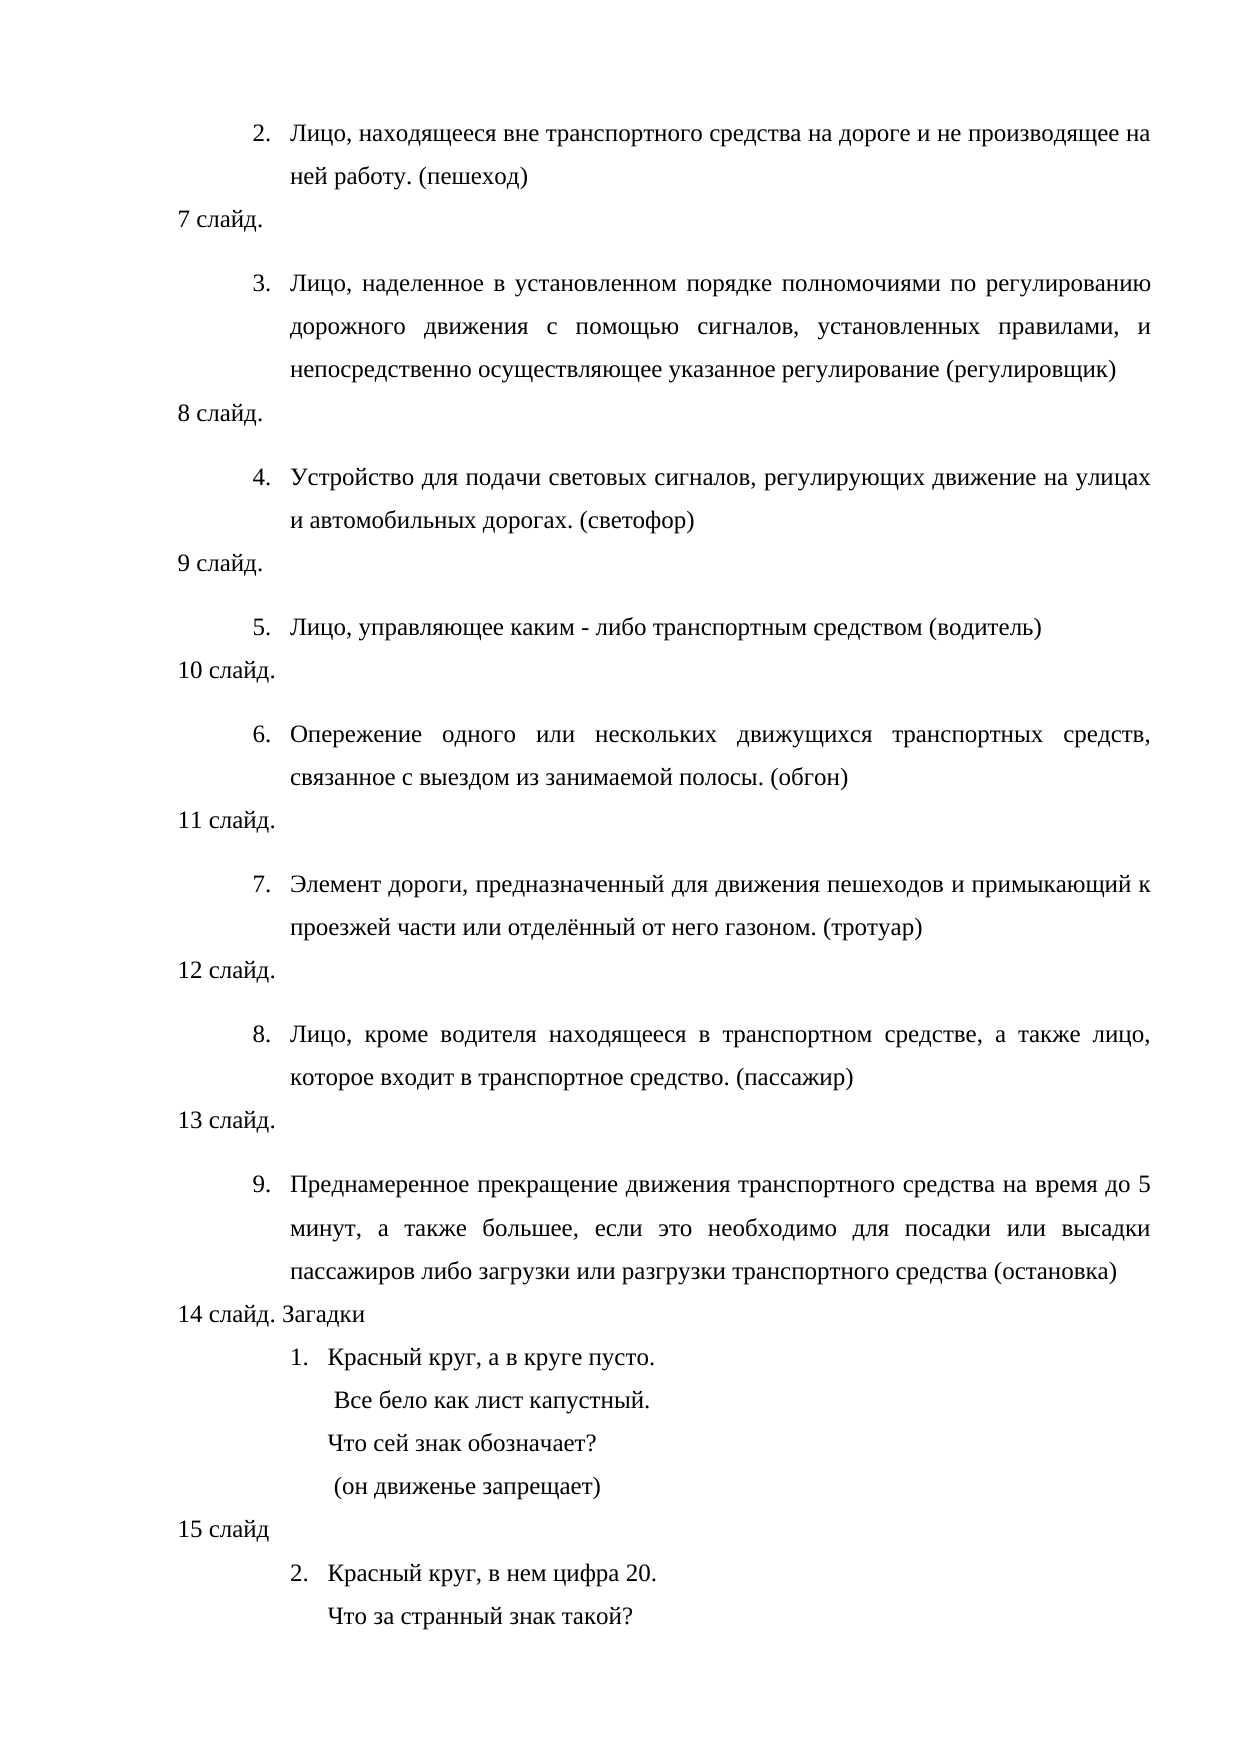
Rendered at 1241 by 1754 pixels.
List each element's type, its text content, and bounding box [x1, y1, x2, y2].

text 14 слайд. Загадки [177, 1299, 1152, 1328]
list Опережение одного или нескольких движущихся транспортных средств, связанное с выездом из занимаемой полосы. (обгон) [252, 719, 1152, 791]
text 10 слайд. [177, 655, 1152, 684]
text Что за странный знак такой? [327, 1601, 1152, 1629]
list Красный круг, в нем цифра 20. [290, 1558, 1152, 1586]
list Элемент дороги, предназначенный для движения пешеходов и примыкающий к проезжей части или отделённый от него газоном. (тротуар) [252, 869, 1152, 941]
text Что сей знак обозначает? [327, 1428, 1152, 1457]
list Лицо, управляющее каким - либо транспортным средством (водитель) [252, 612, 1152, 641]
text 8 слайд. [177, 398, 1152, 426]
text 15 слайд [177, 1514, 1152, 1543]
list Красный круг, а в круге пусто. [290, 1342, 1152, 1371]
list Лицо, находящееся вне транспортного средства на дороге и не производящее на ней работу. (пешеход) [252, 118, 1152, 190]
text 9 слайд. [177, 548, 1152, 577]
list Устройство для подачи световых сигналов, регулирующих движение на улицах и автомобильных дорогах. (светофор) [252, 462, 1152, 533]
text 13 слайд. [177, 1106, 1152, 1134]
text 11 слайд. [177, 805, 1152, 834]
list Лицо, наделенное в установленном порядке полномочиями по регулированию дорожного движения с помощью сигналов, установленных правилами, и непосредственно осуществляющее указанное регулирование (регулировщик) [252, 268, 1152, 383]
text 12 слайд. [177, 955, 1152, 984]
text 7 слайд. [177, 204, 1152, 233]
text Все бело как лист капустный. [327, 1385, 1152, 1414]
list Лицо, кроме водителя находящееся в транспортном средстве, а также лицо, которое входит в транспортное средство. (пассажир) [252, 1019, 1152, 1091]
text (он движенье запрещает) [327, 1471, 1152, 1500]
list Преднамеренное прекращение движения транспортного средства на время до 5 минут, а также большее, если это необходимо для посадки или высадки пассажиров либо загрузки или разгрузки транспортного средства (остановка) [252, 1169, 1152, 1284]
